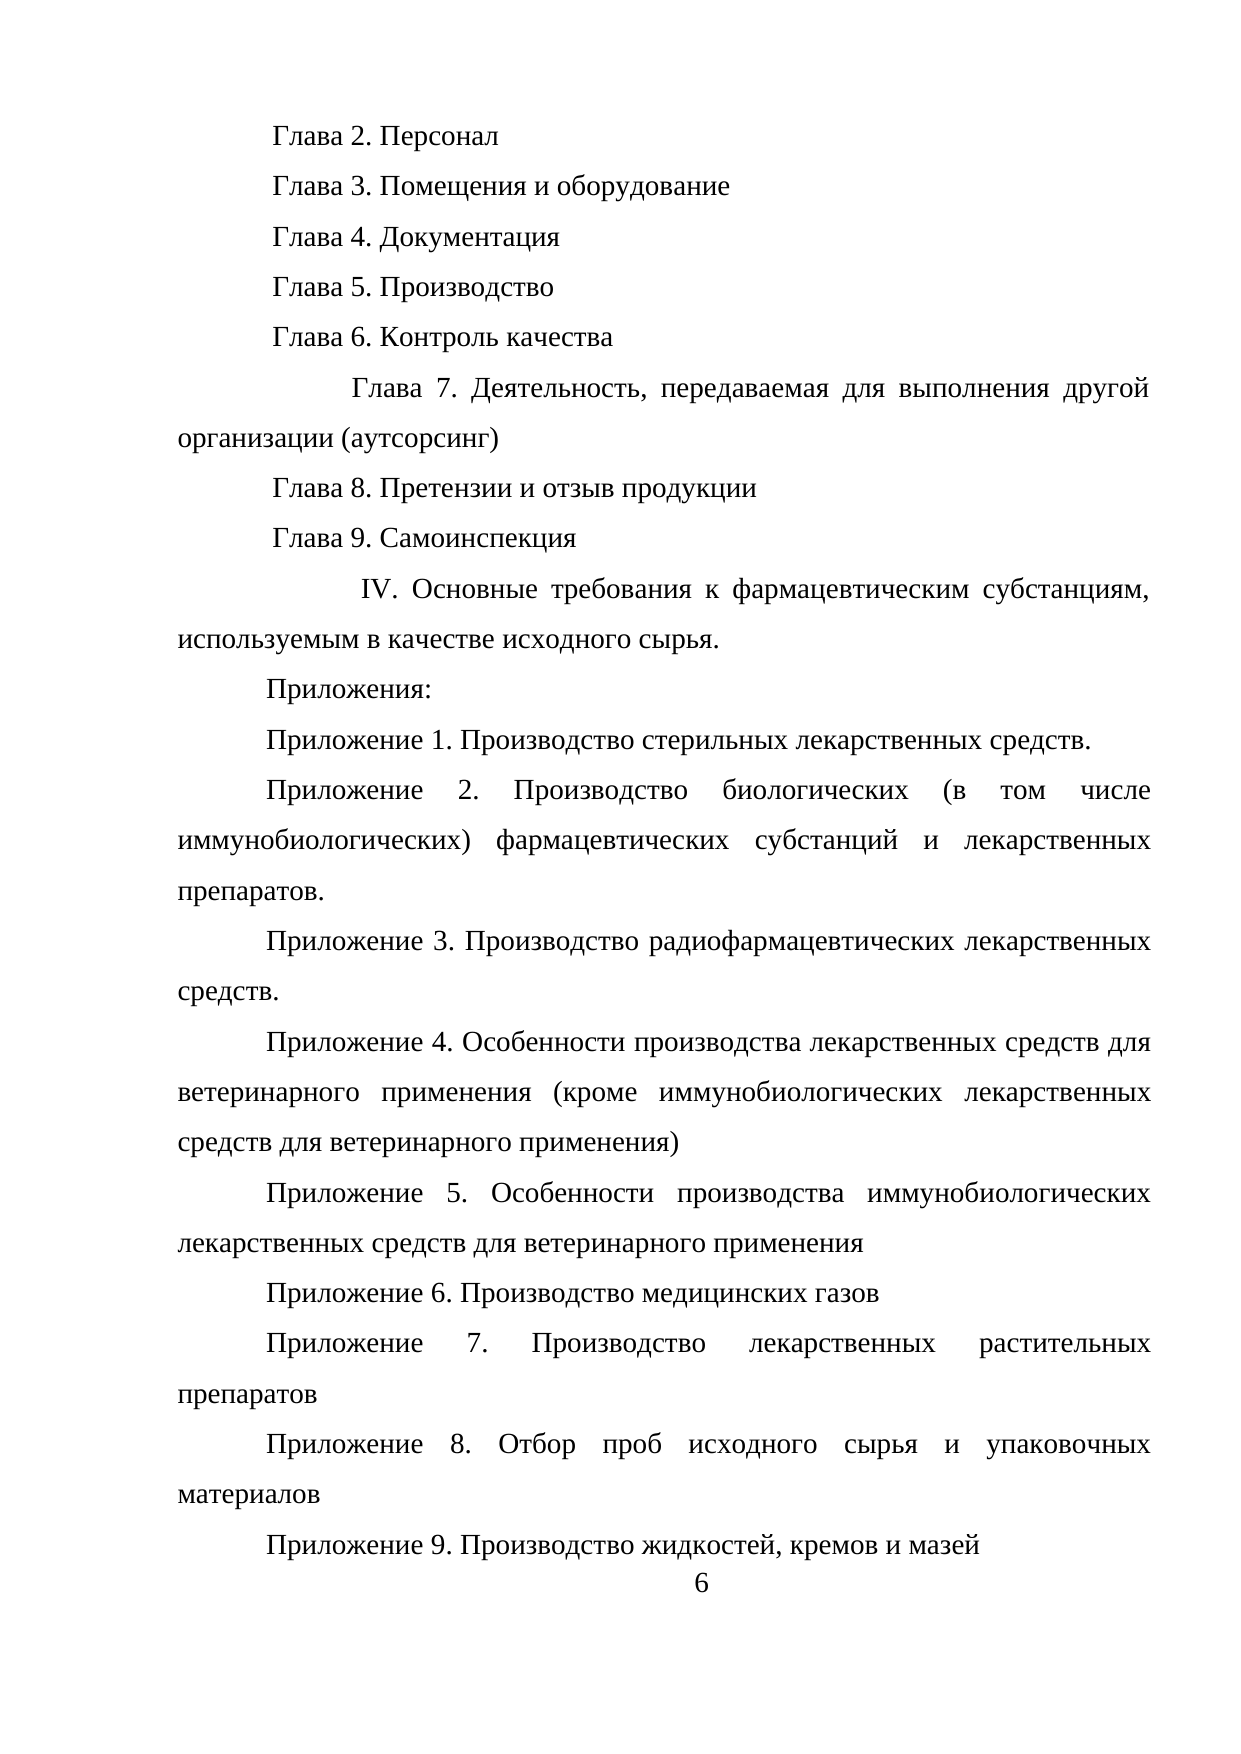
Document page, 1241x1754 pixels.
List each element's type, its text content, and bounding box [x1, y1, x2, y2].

text Приложение 1. Производство стерильных лекарственных средств. [177, 722, 1152, 755]
text Глава 8. Претензии и отзыв продукции [177, 470, 1152, 504]
text Приложения: [177, 672, 1152, 705]
text Глава 7. Деятельность, передаваемая для выполнения другой организации (аутсорсинг) [177, 370, 1152, 453]
text Глава 5. Производство [177, 269, 1152, 303]
text Глава 2. Персонал [177, 118, 1152, 152]
text IV. Основные требования к фармацевтическим субстанциям, используемым в качестве исходного сырья. [177, 571, 1152, 655]
text Глава 4. Документация [177, 219, 1152, 252]
text Глава 3. Помещения и оборудование [177, 168, 1152, 202]
text Приложение 8. Отбор проб исходного сырья и упаковочных материалов [177, 1426, 1152, 1510]
text Приложение 9. Производство жидкостей, кремов и мазей [177, 1527, 1152, 1560]
text Приложение 7. Производство лекарственных растительных препаратов [177, 1326, 1152, 1409]
text Приложение 4. Особенности производства лекарственных средств для ветеринарного применения (кроме иммунобиологических лекарственных средств для ветеринарного применения) [177, 1024, 1152, 1158]
text Приложение 3. Производство радиофармацевтических лекарственных средств. [177, 923, 1152, 1007]
text Глава 6. Контроль качества [177, 319, 1152, 353]
text Приложение 2. Производство биологических (в том числе иммунобиологических) фармацевтических субстанций и лекарственных препаратов. [177, 772, 1152, 906]
text Приложение 6. Производство медицинских газов [177, 1275, 1152, 1309]
text Глава 9. Самоинспекция [177, 521, 1152, 554]
text Приложение 5. Особенности производства иммунобиологических лекарственных средств для ветеринарного применения [177, 1175, 1152, 1258]
